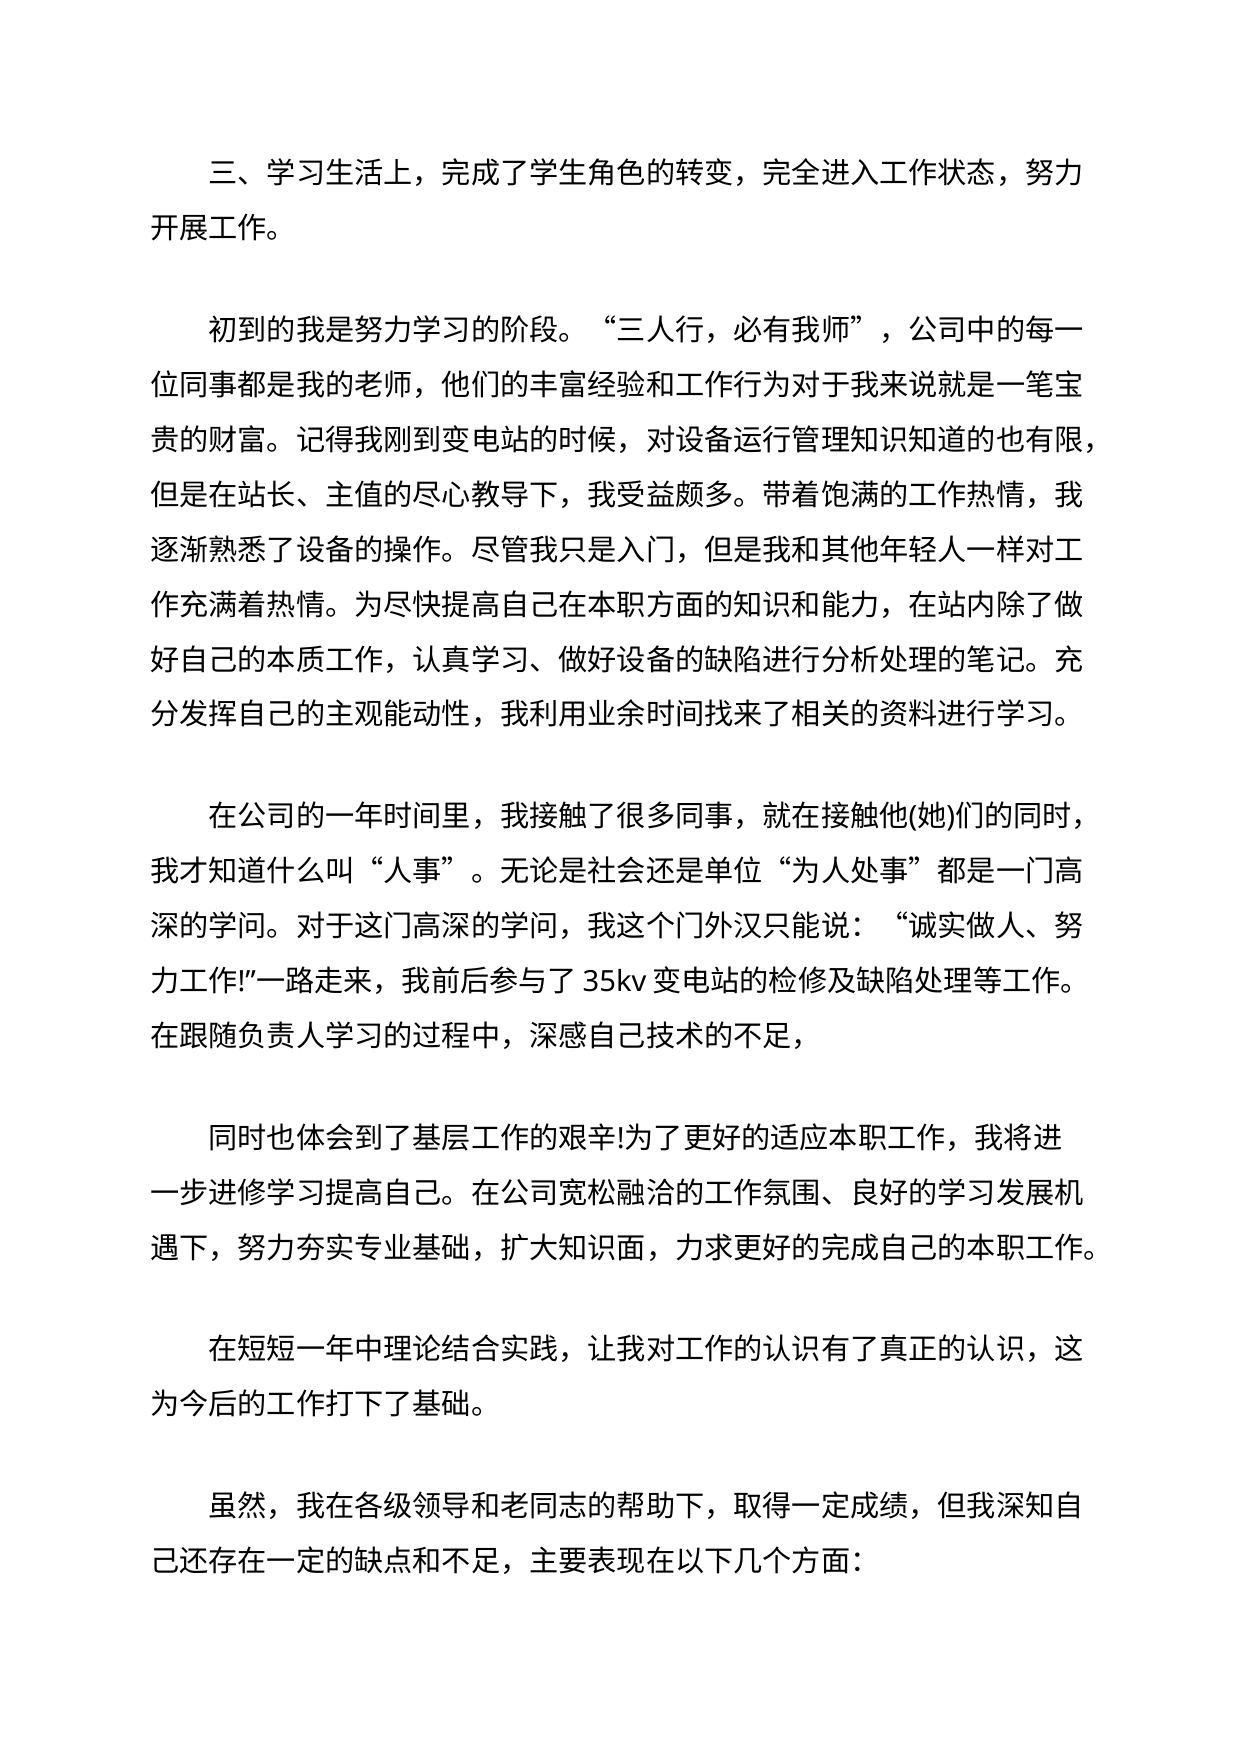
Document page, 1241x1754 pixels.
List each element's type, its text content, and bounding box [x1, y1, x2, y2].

text 同时也体会到了基层工作的艰辛!为了更好的适应本职工作，我将进一步进修学习提高自己。在公司宽松融洽的工作氛围、良好的学习发展机遇下，努力夯实专业基础，扩大知识面，力求更好的完成自己的本职工作。 [150, 1114, 1090, 1266]
text 初到的我是努力学习的阶段。“三人行，必有我师”，公司中的每一位同事都是我的老师，他们的丰富经验和工作行为对于我来说就是一笔宝贵的财富。记得我刚到变电站的时候，对设备运行管理知识知道的也有限，但是在站长、主值的尽心教导下，我受益颇多。带着饱满的工作热情，我逐渐熟悉了设备的操作。尽管我只是入门，但是我和其他年轻人一样对工作充满着热情。为尽快提高自己在本职方面的知识和能力，在站内除了做好自己的本质工作，认真学习、做好设备的缺陷进行分析处理的笔记。充分发挥自己的主观能动性，我利用业余时间找来了相关的资料进行学习。 [150, 307, 1090, 733]
text 在公司的一年时间里，我接触了很多同事，就在接触他(她)们的同时，我才知道什么叫“人事”。无论是社会还是单位“为人处事”都是一门高深的学问。对于这门高深的学问，我这个门外汉只能说：“诚实做人、努力工作!”一路走来，我前后参与了35kv变电站的检修及缺陷处理等工作。在跟随负责人学习的过程中，深感自己技术的不足， [150, 793, 1090, 1055]
text 虽然，我在各级领导和老同志的帮助下，取得一定成绩，但我深知自己还存在一定的缺点和不足，主要表现在以下几个方面： [150, 1483, 1090, 1580]
text 在短短一年中理论结合实践，让我对工作的认识有了真正的认识，这为今后的工作打下了基础。 [150, 1326, 1090, 1423]
text 三、学习生活上，完成了学生角色的转变，完全进入工作状态，努力开展工作。 [150, 150, 1090, 247]
